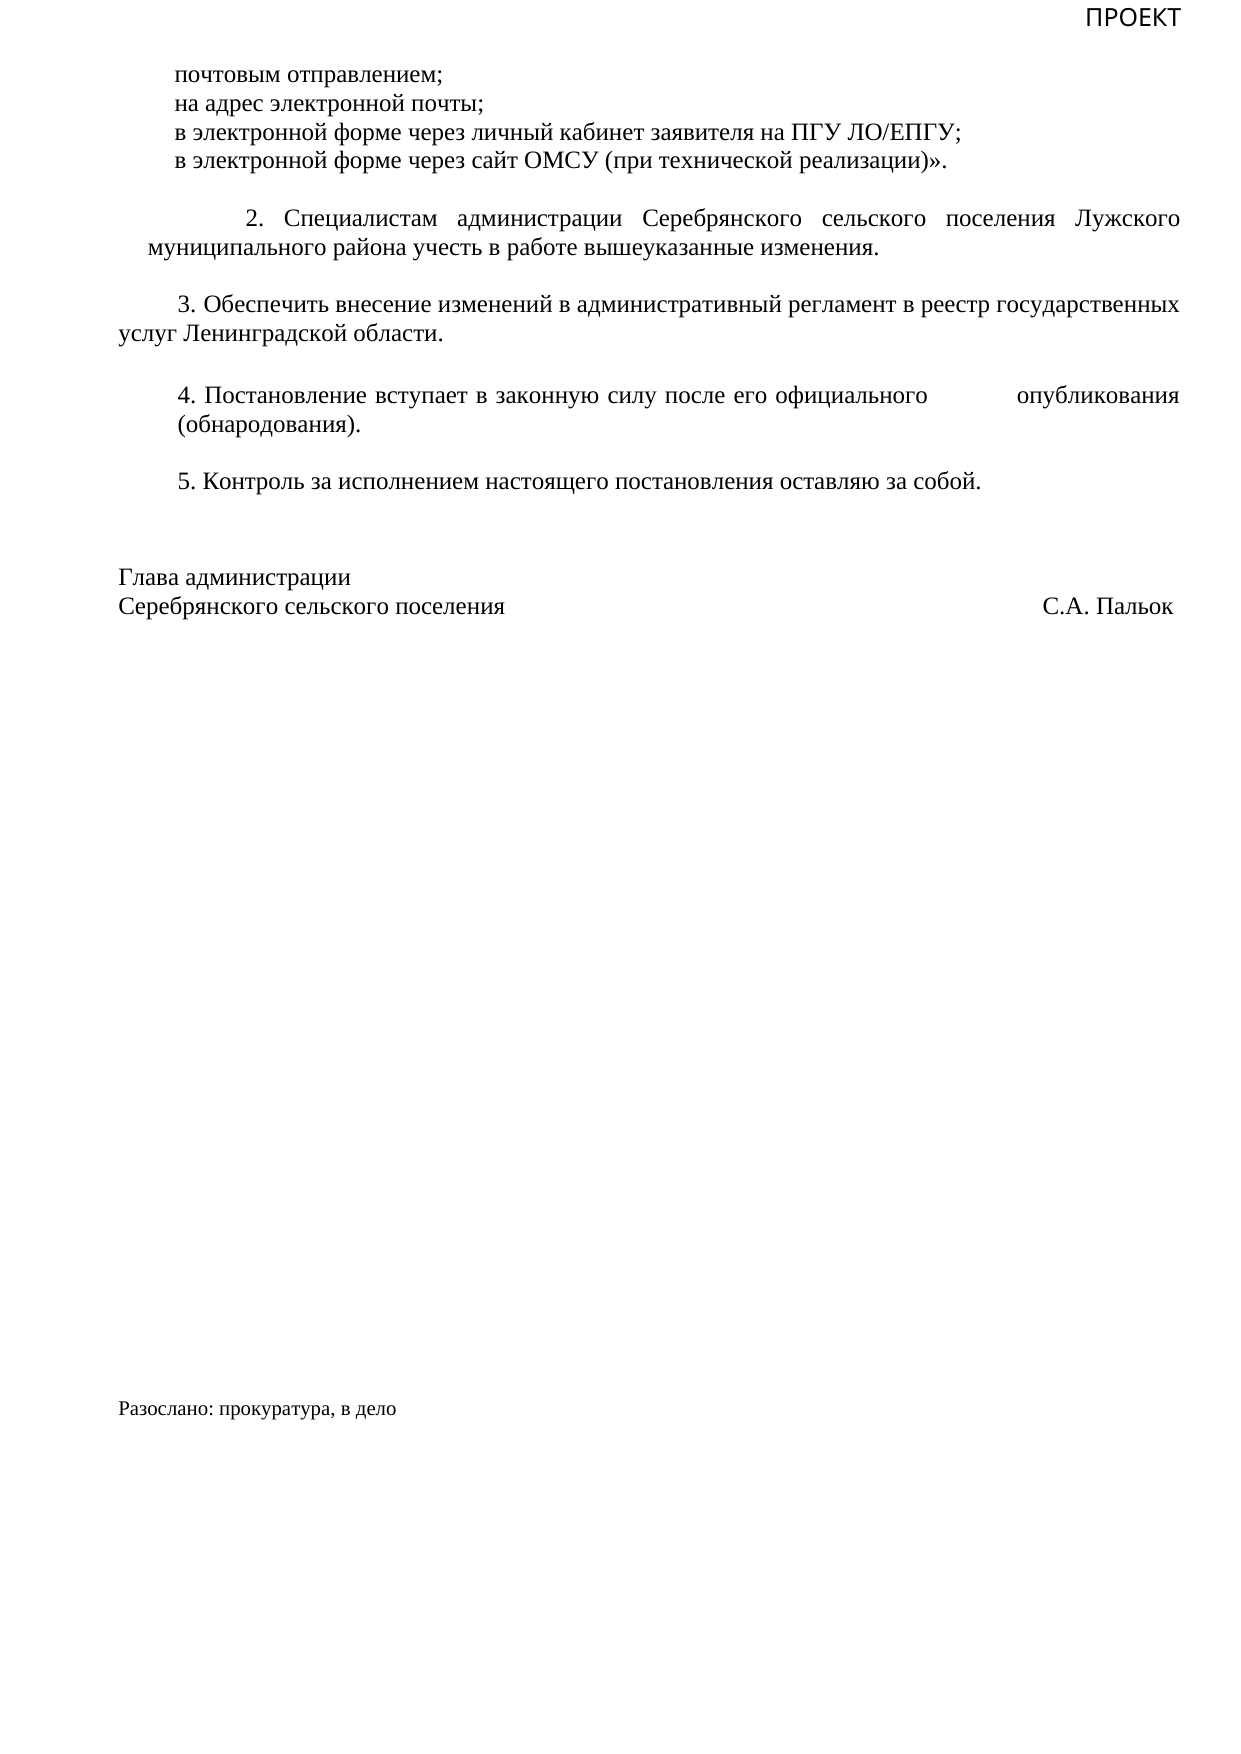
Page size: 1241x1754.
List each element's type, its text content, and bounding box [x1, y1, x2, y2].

text в электронной форме через личный кабинет заявителя на ПГУ ЛО/ЕПГУ; [118, 117, 1181, 145]
text на адрес электронной почты; [118, 88, 1181, 117]
text Серебрянского сельского поселения С.А. Пальок [118, 591, 1181, 620]
text 5. Контроль за исполнением настоящего постановления оставляю за собой. [177, 466, 1181, 495]
text 4. Постановление вступает в законную силу после его официального опубликования (обнародования). [177, 380, 1181, 438]
text 3. Обеспечить внесение изменений в административный регламент в реестр государственных услуг Ленинградской области. [118, 289, 1181, 347]
text 2. Специалистам администрации Серебрянского сельского поселения Лужского муниципального района учесть в работе вышеуказанные изменения. [148, 203, 1181, 260]
text Разослано: прокуратура, в дело [118, 1396, 1181, 1420]
text в электронной форме через сайт ОМСУ (при технической реализации)». [118, 145, 1181, 174]
text Глава администрации [118, 562, 1181, 591]
text почтовым отправлением; [118, 59, 1181, 88]
